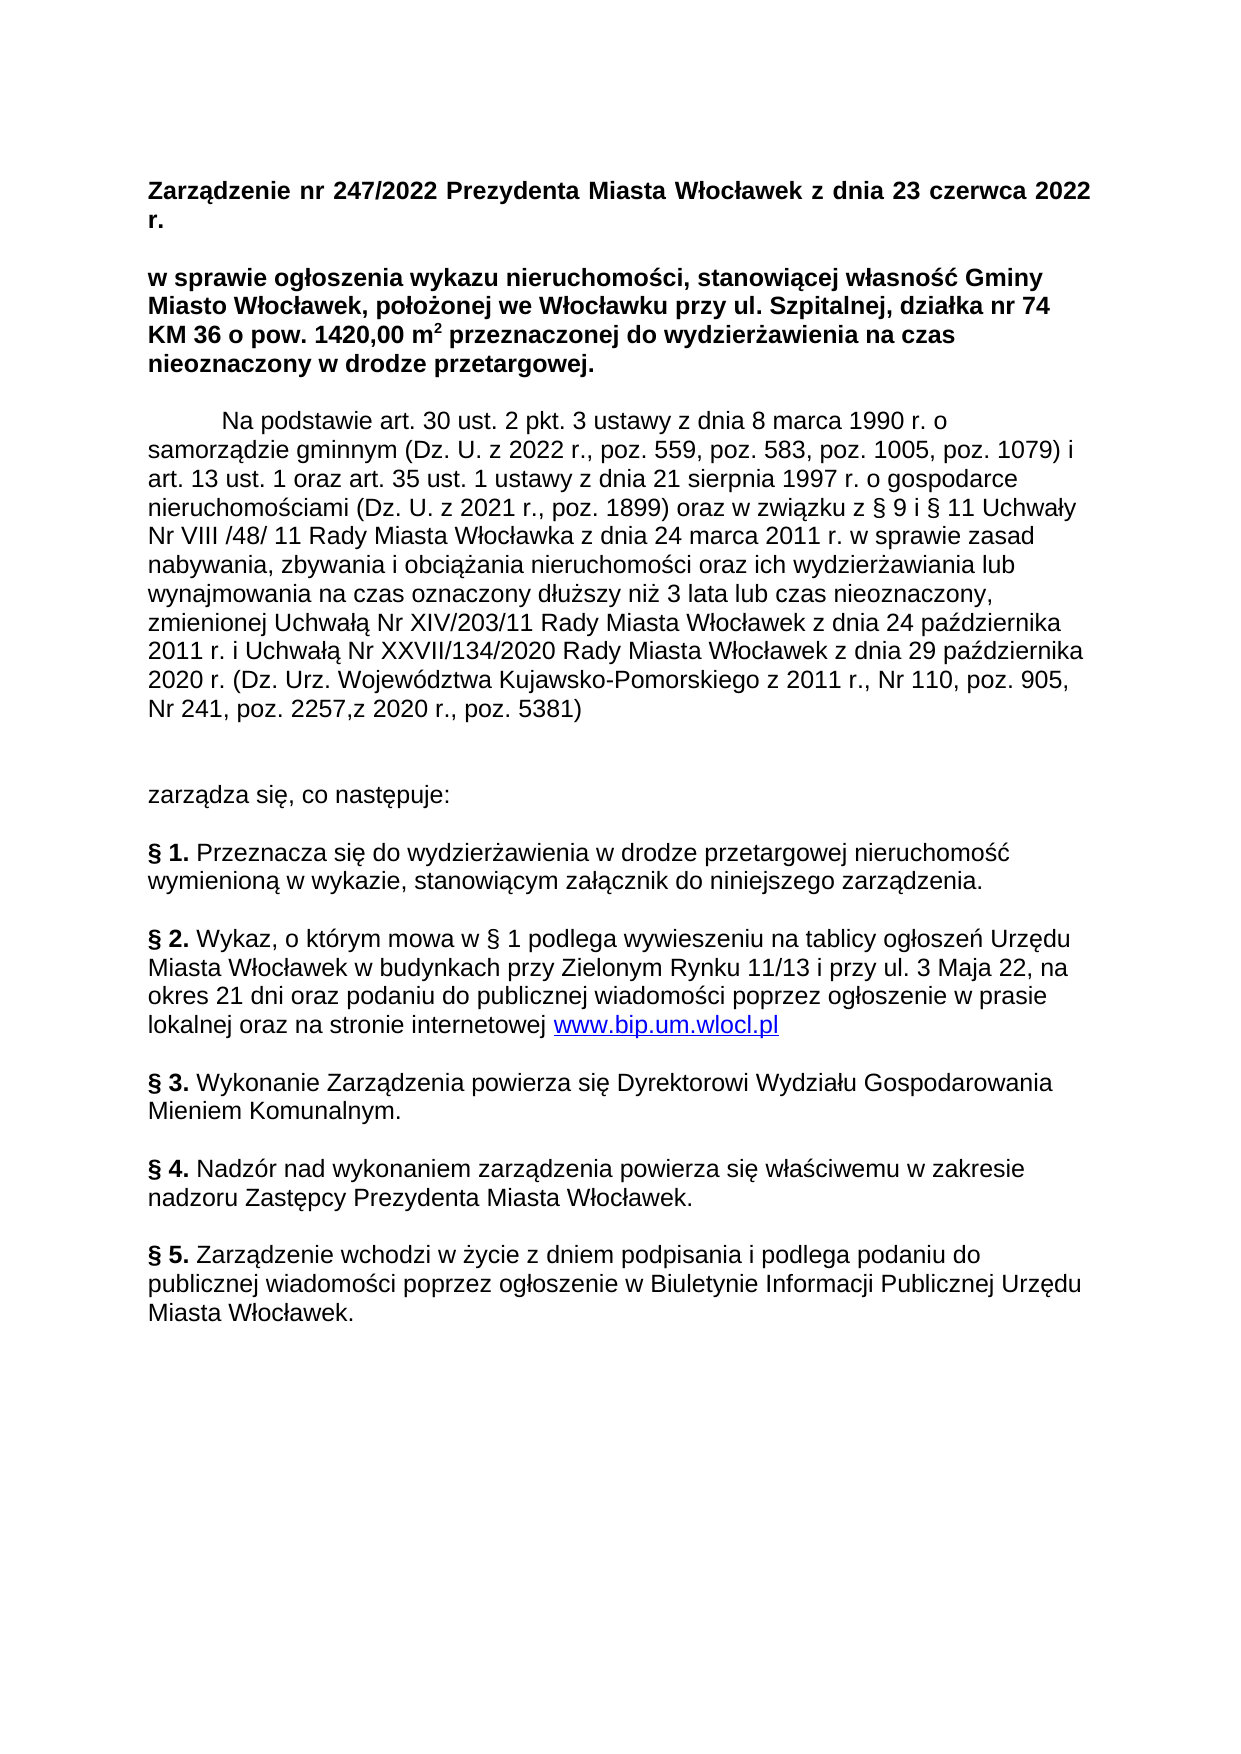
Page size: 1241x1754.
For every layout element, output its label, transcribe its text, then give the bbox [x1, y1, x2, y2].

text zarządza się, co następuje: [148, 780, 1093, 809]
text § 3. Wykonanie Zarządzenia powierza się Dyrektorowi Wydziału Gospodarowania Mieniem Komunalnym. [148, 1067, 1093, 1125]
text w sprawie ogłoszenia wykazu nieruchomości, stanowiącej własność Gminy Miasto Włocławek, położonej we Włocławku przy ul. Szpitalnej, działka nr 74 KM 36 o pow. 1420,00 m2 przeznaczonej do wydzierżawienia na czas nieoznaczony w drodze przetargowej. [148, 262, 1093, 377]
text § 4. Nadzór nad wykonaniem zarządzenia powierza się właściwemu w zakresie nadzoru Zastępcy Prezydenta Miasta Włocławek. [148, 1154, 1093, 1211]
subtitle Zarządzenie nr 247/2022 Prezydenta Miasta Włocławek z dnia 23 czerwca 2022 r. [148, 176, 1093, 234]
text § 2. Wykaz, o którym mowa w § 1 podlega wywieszeniu na tablicy ogłoszeń Urzędu Miasta Włocławek w budynkach przy Zielonym Rynku 11/13 i przy ul. 3 Maja 22, na okres 21 dni oraz podaniu do publicznej wiadomości poprzez ogłoszenie w prasie lokalnej oraz na stronie internetowej www.bip.um.wlocl.pl [148, 924, 1093, 1039]
text § 5. Zarządzenie wchodzi w życie z dniem podpisania i podlega podaniu do publicznej wiadomości poprzez ogłoszenie w Biuletynie Informacji Publicznej Urzędu Miasta Włocławek. [148, 1240, 1093, 1326]
text Na podstawie art. 30 ust. 2 pkt. 3 ustawy z dnia 8 marca 1990 r. o samorządzie gminnym (Dz. U. z 2022 r., poz. 559, poz. 583, poz. 1005, poz. 1079) i art. 13 ust. 1 oraz art. 35 ust. 1 ustawy z dnia 21 sierpnia 1997 r. o gospodarce nieruchomościami (Dz. U. z 2021 r., poz. 1899) oraz w związku z § 9 i § 11 Uchwały Nr VIII /48/ 11 Rady Miasta Włocławka z dnia 24 marca 2011 r. w sprawie zasad nabywania, zbywania i obciążania nieruchomości oraz ich wydzierżawiania lub wynajmowania na czas oznaczony dłuższy niż 3 lata lub czas nieoznaczony, zmienionej Uchwałą Nr XIV/203/11 Rady Miasta Włocławek z dnia 24 października 2011 r. i Uchwałą Nr XXVII/134/2020 Rady Miasta Włocławek z dnia 29 października 2020 r. (Dz. Urz. Województwa Kujawsko-Pomorskiego z 2011 r., Nr 110, poz. 905, Nr 241, poz. 2257,z 2020 r., poz. 5381) [148, 406, 1093, 722]
text § 1. Przeznacza się do wydzierżawienia w drodze przetargowej nieruchomość wymienioną w wykazie, stanowiącym załącznik do niniejszego zarządzenia. [148, 837, 1093, 895]
